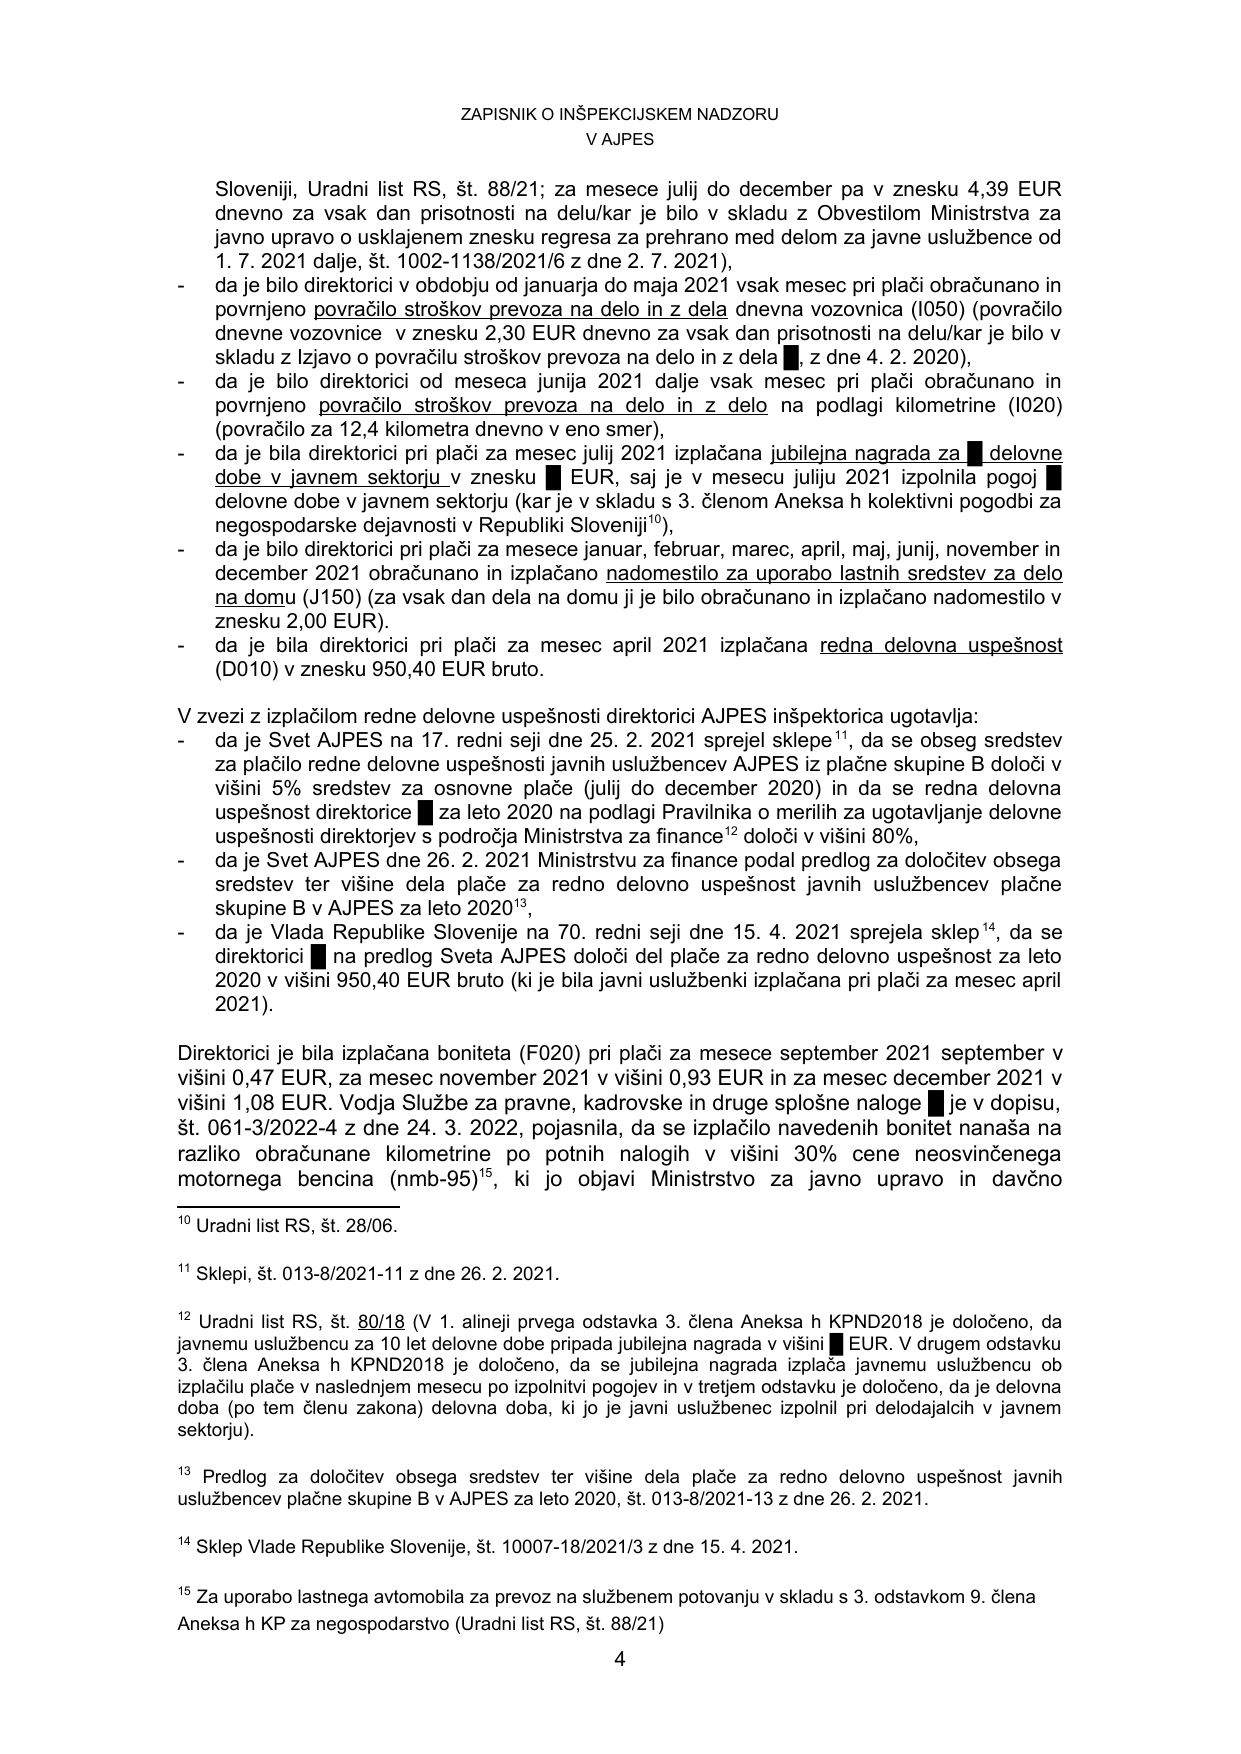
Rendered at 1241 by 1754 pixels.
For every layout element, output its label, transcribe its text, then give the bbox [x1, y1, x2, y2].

list da je Svet AJPES na 17. redni seji dne 25. 2. 2021 sprejel sklepe, da se obseg sredstev za plačilo redne delovne uspešnosti javnih uslužbencev AJPES iz plačne skupine B določi v višini 5% sredstev za osnovne plače (julij do december 2020) in da se redna delovna uspešnost direktorice █ za leto 2020 na podlagi Pravilnika o merilih za ugotavljanje delovne uspešnosti direktorjev s področja Ministrstva za finance določi v višini 80%, [177, 728, 1063, 848]
list da je bila direktorici pri plači za mesec april 2021 izplačana redna delovna uspešnost (D010) v znesku 950,40 EUR bruto. [177, 632, 1063, 680]
list da je Vlada Republike Slovenije na 70. redni seji dne 15. 4. 2021 sprejela sklep, da se direktorici █ na predlog Sveta AJPES določi del plače za redno delovno uspešnost za leto 2020 v višini 950,40 EUR bruto (ki je bila javni uslužbenki izplačana pri plači za mesec april 2021). [177, 920, 1063, 1016]
list da je bilo direktorici pri plači za mesece januar, februar, marec, april, maj, junij, november in december 2021 obračunano in izplačano nadomestilo za uporabo lastnih sredstev za delo na domu (J150) (za vsak dan dela na domu ji je bilo obračunano in izplačano nadomestilo v znesku 2,00 EUR). [177, 537, 1063, 632]
list da je bilo direktorici od meseca junija 2021 dalje vsak mesec pri plači obračunano in povrnjeno povračilo stroškov prevoza na delo in z delo na podlagi kilometrine (I020) (povračilo za 12,4 kilometra dnevno v eno smer), [177, 369, 1063, 441]
text Direktorici je bila izplačana boniteta (F020) pri plači za mesece september 2021 september v višini 0,47 EUR, za mesec november 2021 v višini 0,93 EUR in za mesec december 2021 v višini 1,08 EUR. Vodja Službe za pravne, kadrovske in druge splošne naloge █ je v dopisu, št. 061-3/2022-4 z dne 24. 3. 2022, pojasnila, da se izplačilo navedenih bonitet nanaša na razliko obračunane kilometrine po potnih nalogih v višini 30% cene neosvinčenega motornega bencina (nmb-95), ki jo objavi Ministrstvo za javno upravo in davčno priznanega stroška prevoza na službenem potovanju z Uredbo o davčni obravnavi povračil stroškov in drugih dohodkov iz delovnega razmerja. [177, 1040, 1063, 1191]
list da je Svet AJPES dne 26. 2. 2021 Ministrstvu za finance podal predlog za določitev obsega sredstev ter višine dela plače za redno delovno uspešnost javnih uslužbencev plačne skupine B v AJPES za leto 2020, [177, 848, 1063, 920]
text V zvezi z izplačilom redne delovne uspešnosti direktorici AJPES inšpektorica ugotavlja: [177, 704, 1063, 728]
list da je bilo direktorici v obdobju od januarja do maja 2021 vsak mesec pri plači obračunano in povrnjeno povračilo stroškov prevoza na delo in z dela dnevna vozovnica (I050) (povračilo dnevne vozovnice v znesku 2,30 EUR dnevno za vsak dan prisotnosti na delu/kar je bilo v skladu z Izjavo o povračilu stroškov prevoza na delo in z dela █, z dne 4. 2. 2020), [177, 273, 1063, 369]
list da je bila direktorici pri plači za mesec julij 2021 izplačana jubilejna nagrada za █ delovne dobe v javnem sektorju v znesku █ EUR, saj je v mesecu juliju 2021 izpolnila pogoj █ delovne dobe v javnem sektorju (kar je v skladu s 3. členom Aneksa h kolektivni pogodbi za negospodarske dejavnosti v Republiki Sloveniji), [177, 441, 1063, 537]
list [177, 177, 1063, 273]
